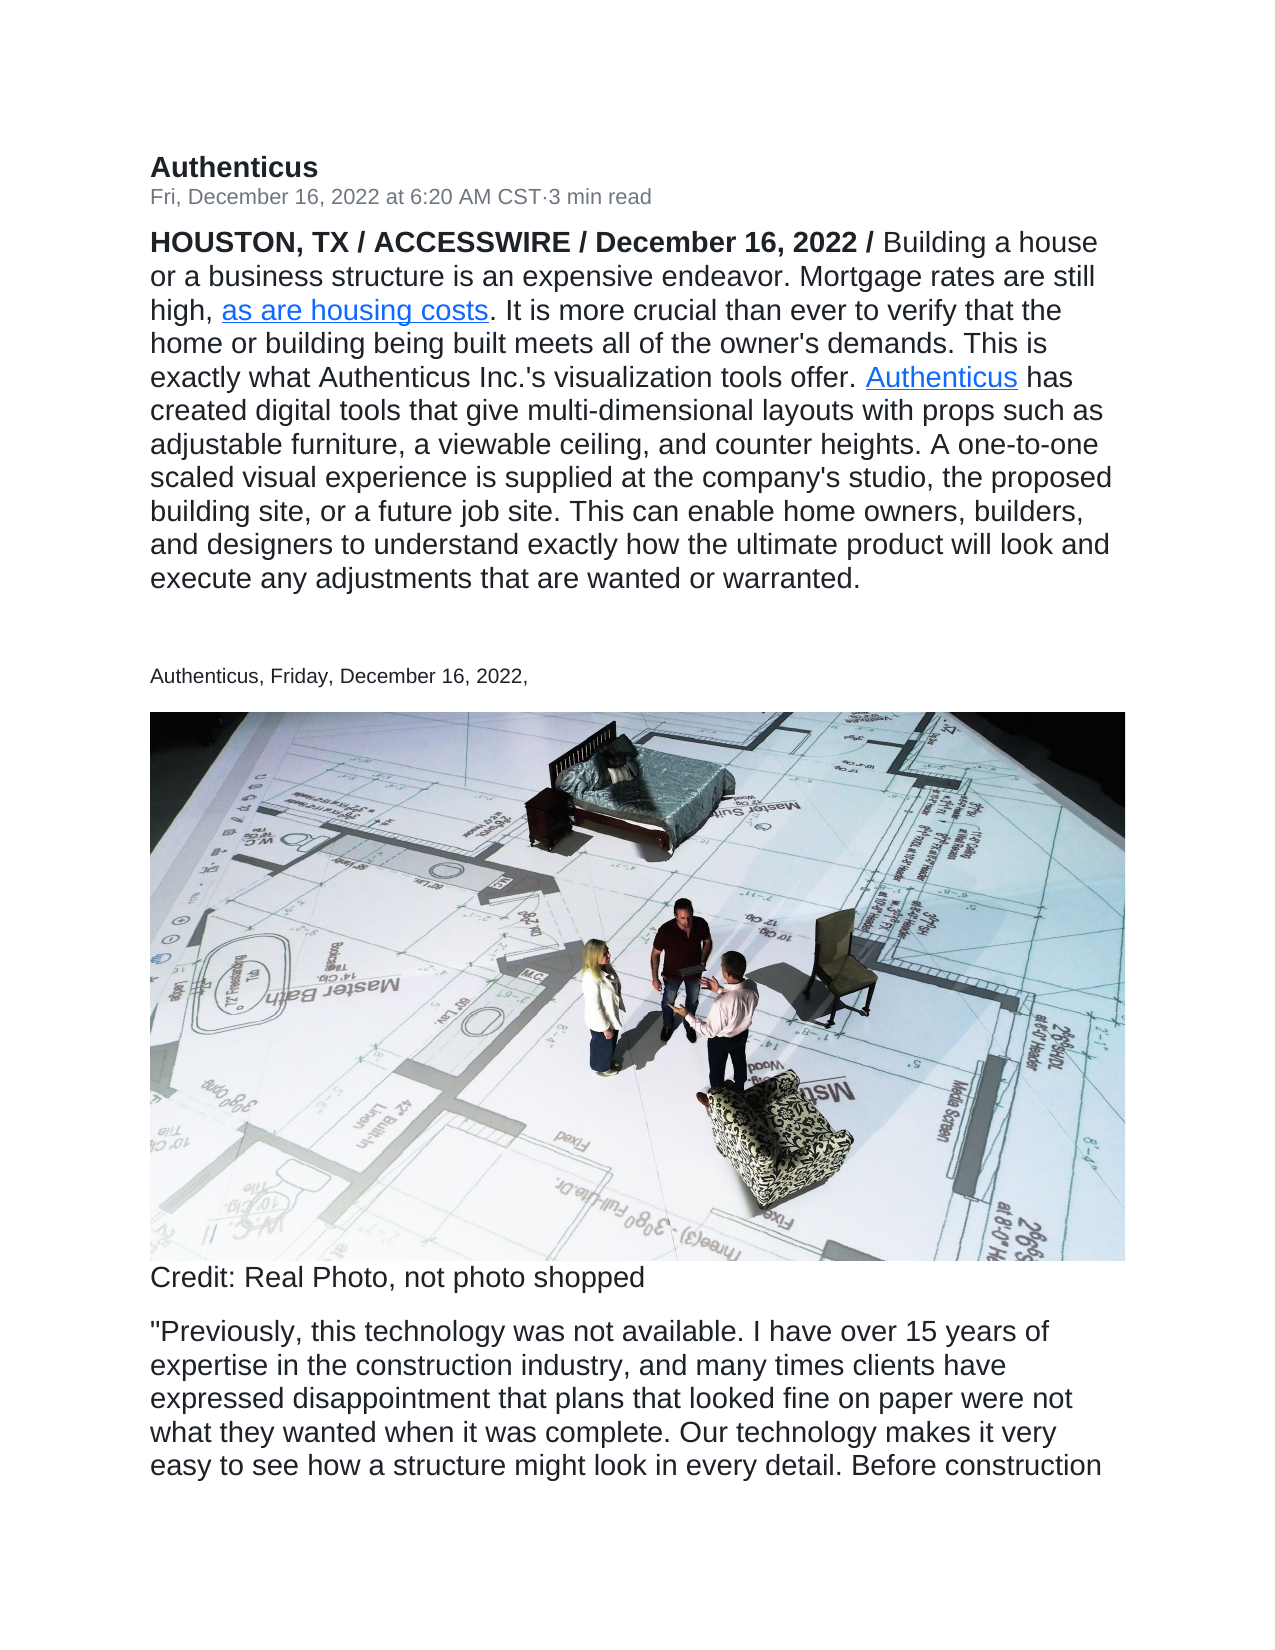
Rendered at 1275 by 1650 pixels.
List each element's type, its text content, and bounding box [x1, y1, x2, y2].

text Fri, December 16, 2022 at 6:20 AM CST·3 min read [150, 183, 1125, 209]
text Credit: Real Photo, not photo shopped [150, 1261, 1125, 1294]
text HOUSTON, TX / ACCESSWIRE / December 16, 2022 / Building a house or a business structure is an expensive endeavor. Mortgage rates are still high, as are housing costs. It is more crucial than ever to verify that the home or building being built meets all of the owner's demands. This is exactly what Authenticus Inc.'s visualization tools offer. Authenticus has created digital tools that give multi-dimensional layouts with props such as adjustable furniture, a viewable ceiling, and counter heights. A one-to-one scaled visual experience is supplied at the company's studio, the proposed building site, or a future job site. This can enable home owners, builders, and designers to understand exactly how the ultimate product will look and execute any adjustments that are wanted or warranted. [150, 225, 1125, 594]
text Authenticus, Friday, December 16, 2022, [150, 664, 1125, 688]
picture [150, 712, 1125, 1261]
text Authenticus [150, 150, 1125, 183]
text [150, 1314, 1125, 1482]
